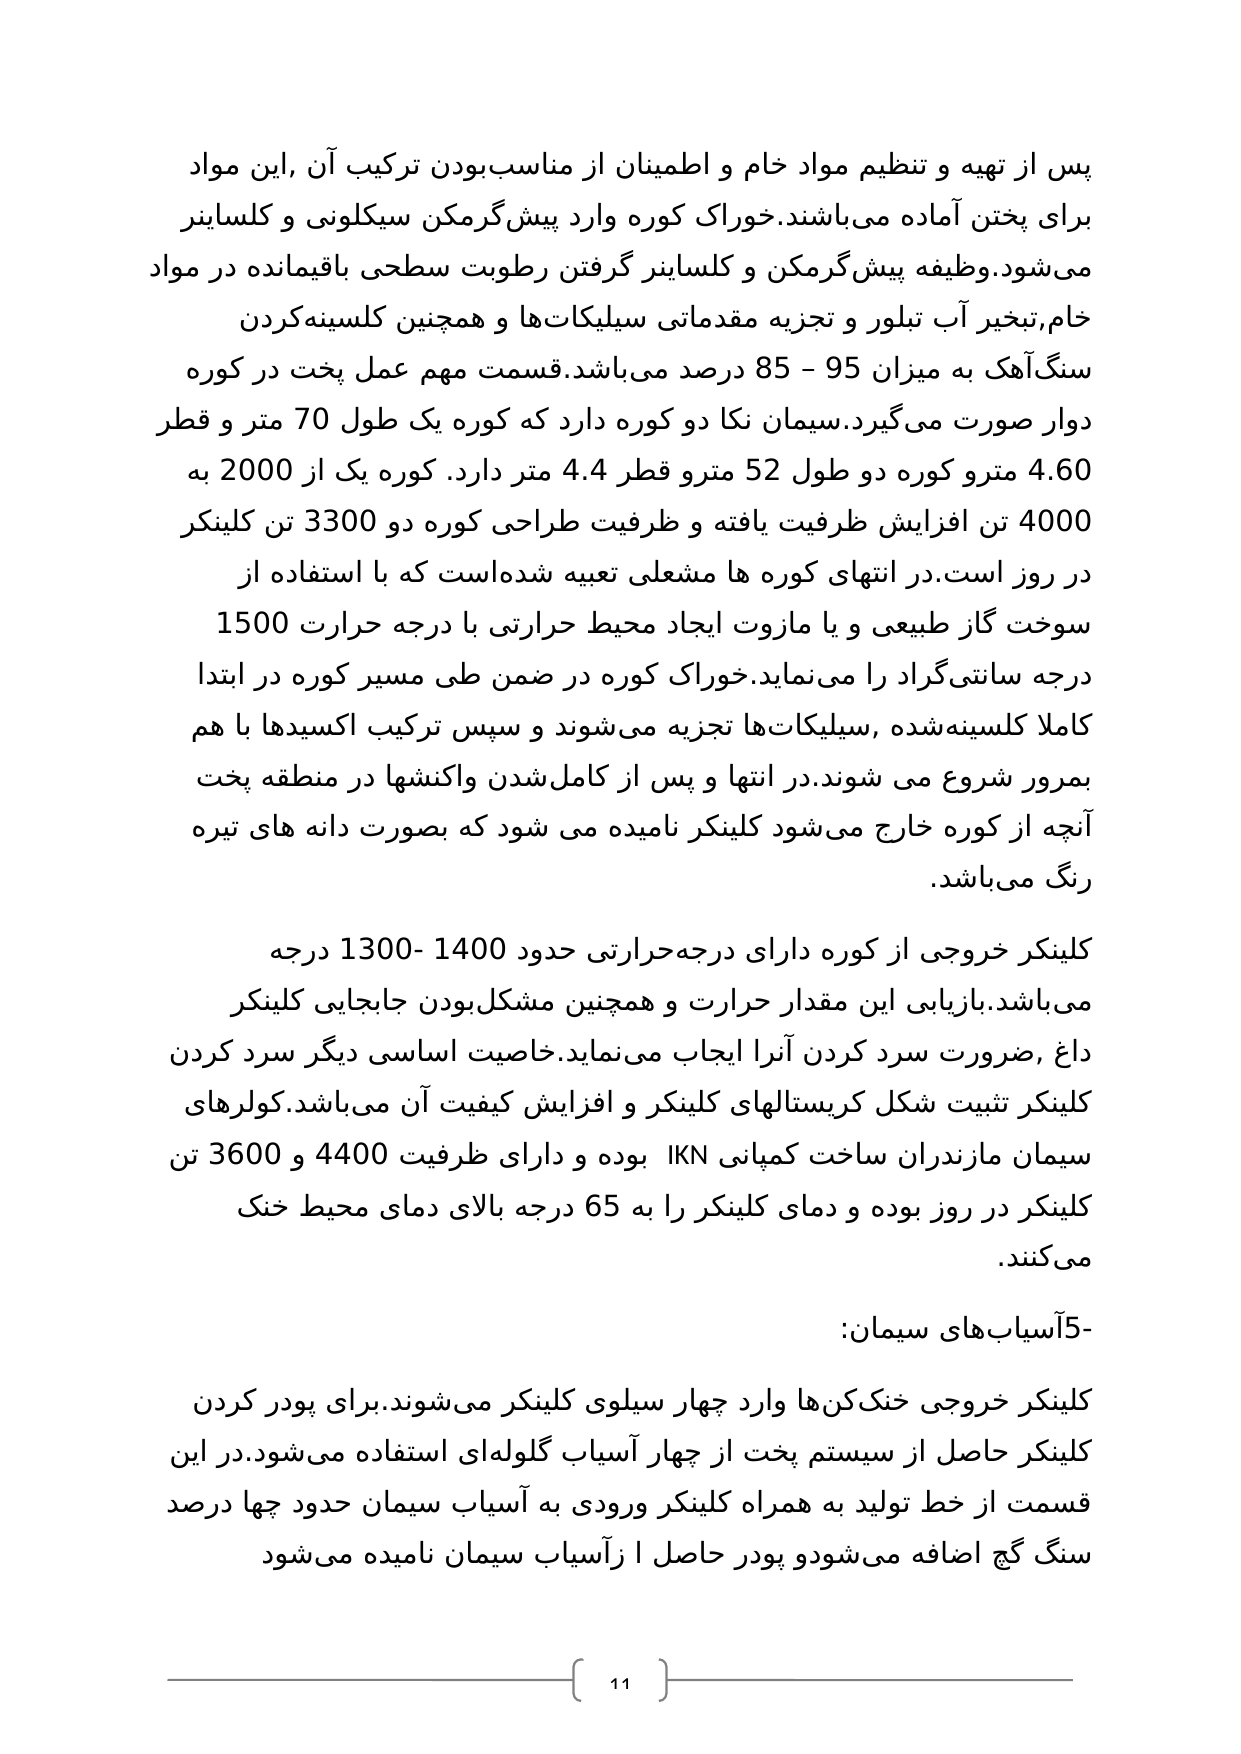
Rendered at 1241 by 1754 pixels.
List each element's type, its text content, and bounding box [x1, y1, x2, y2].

text پس از تهیه و تنظیم مواد خام و اطمینان از مناسب‌بودن ترکیب آن ,این مواد برای پختن آماده می‌باشند.خوراک کوره وارد پیش‌گرمکن سیکلونی و کلساینر می‌شود.وظیفه پیش‌گرمکن و کلساینر گرفتن رطوبت سطحی باقیمانده در مواد خام,تبخیر آب تبلور و تجزیه مقدماتی سیلیکات‌ها و همچنین کلسینه‌کردن سنگ‌آهک به میزان 95 – 85 درصد می‌باشد.قسمت مهم عمل پخت در کوره دوار صورت می‌گیرد.سیمان نکا دو کوره دارد که کوره یک طول 70 متر و قطر 4.60 مترو کوره دو طول 52 مترو قطر 4.4 متر دارد. کوره یک از 2000 به 4000 تن افزایش ظرفیت یافته و ظرفیت طراحی کوره دو 3300 تن کلینکر در روز است.در انتهای کوره ها مشعلی تعبیه شده‌است که با استفاده از سوخت گاز طبیعی و یا مازوت ایجاد محیط حرارتی با درجه حرارت 1500 درجه سانتی‌گراد را می‌نماید.خوراک کوره در ضمن طی مسیر کوره در ابتدا کاملا کلسینه‌شده ,سیلیکات‌ها تجزیه می‌شوند و سپس ترکیب اکسیدها با هم بمرور شروع می شوند.در انتها و پس از کامل‌شدن واکنشها در منطقه پخت آنچه از کوره خارج می‌شود کلینکر نامیده می شود که بصورت دانه های تیره رنگ می‌باشد. [148, 148, 1093, 895]
text -5آسیاب‌های سیمان: [148, 1312, 1093, 1346]
text کلینکر خروجی خنک‌کن‌ها وارد چهار سیلوی کلینکر می‌شوند.برای پودر کردن کلینکر حاصل از سیستم پخت از چهار آسیاب گلوله‌ای استفاده می‌شود.در این قسمت از خط تولید به همراه کلینکر ورودی به آسیاب سیمان حدود چها درصد سنگ گچ اضافه می‌شودو پودر حاصل ا زآسیاب سیمان نامیده می‌شود [148, 1383, 1093, 1570]
text کلینکر خروجی از کوره دارای درجه‌حرارتی حدود 1400 -1300 درجه می‌باشد.بازیابی این مقدار حرارت و همچنین مشکل‌بودن جابجایی کلینکر داغ ,ضرورت سرد کردن آنرا ایجاب می‌نماید.خاصیت اساسی دیگر سرد کردن کلینکر تثبیت شکل کریستالهای کلینکر و افزایش کیفیت آن می‌باشد.کولرهای سیمان مازندران ساخت کمپانی IKN بوده و دارای ظرفیت 4400 و 3600 تن کلینکر در روز بوده و دمای کلینکر را به 65 درجه بالای دمای محیط خنک می‌کنند. [148, 932, 1093, 1274]
